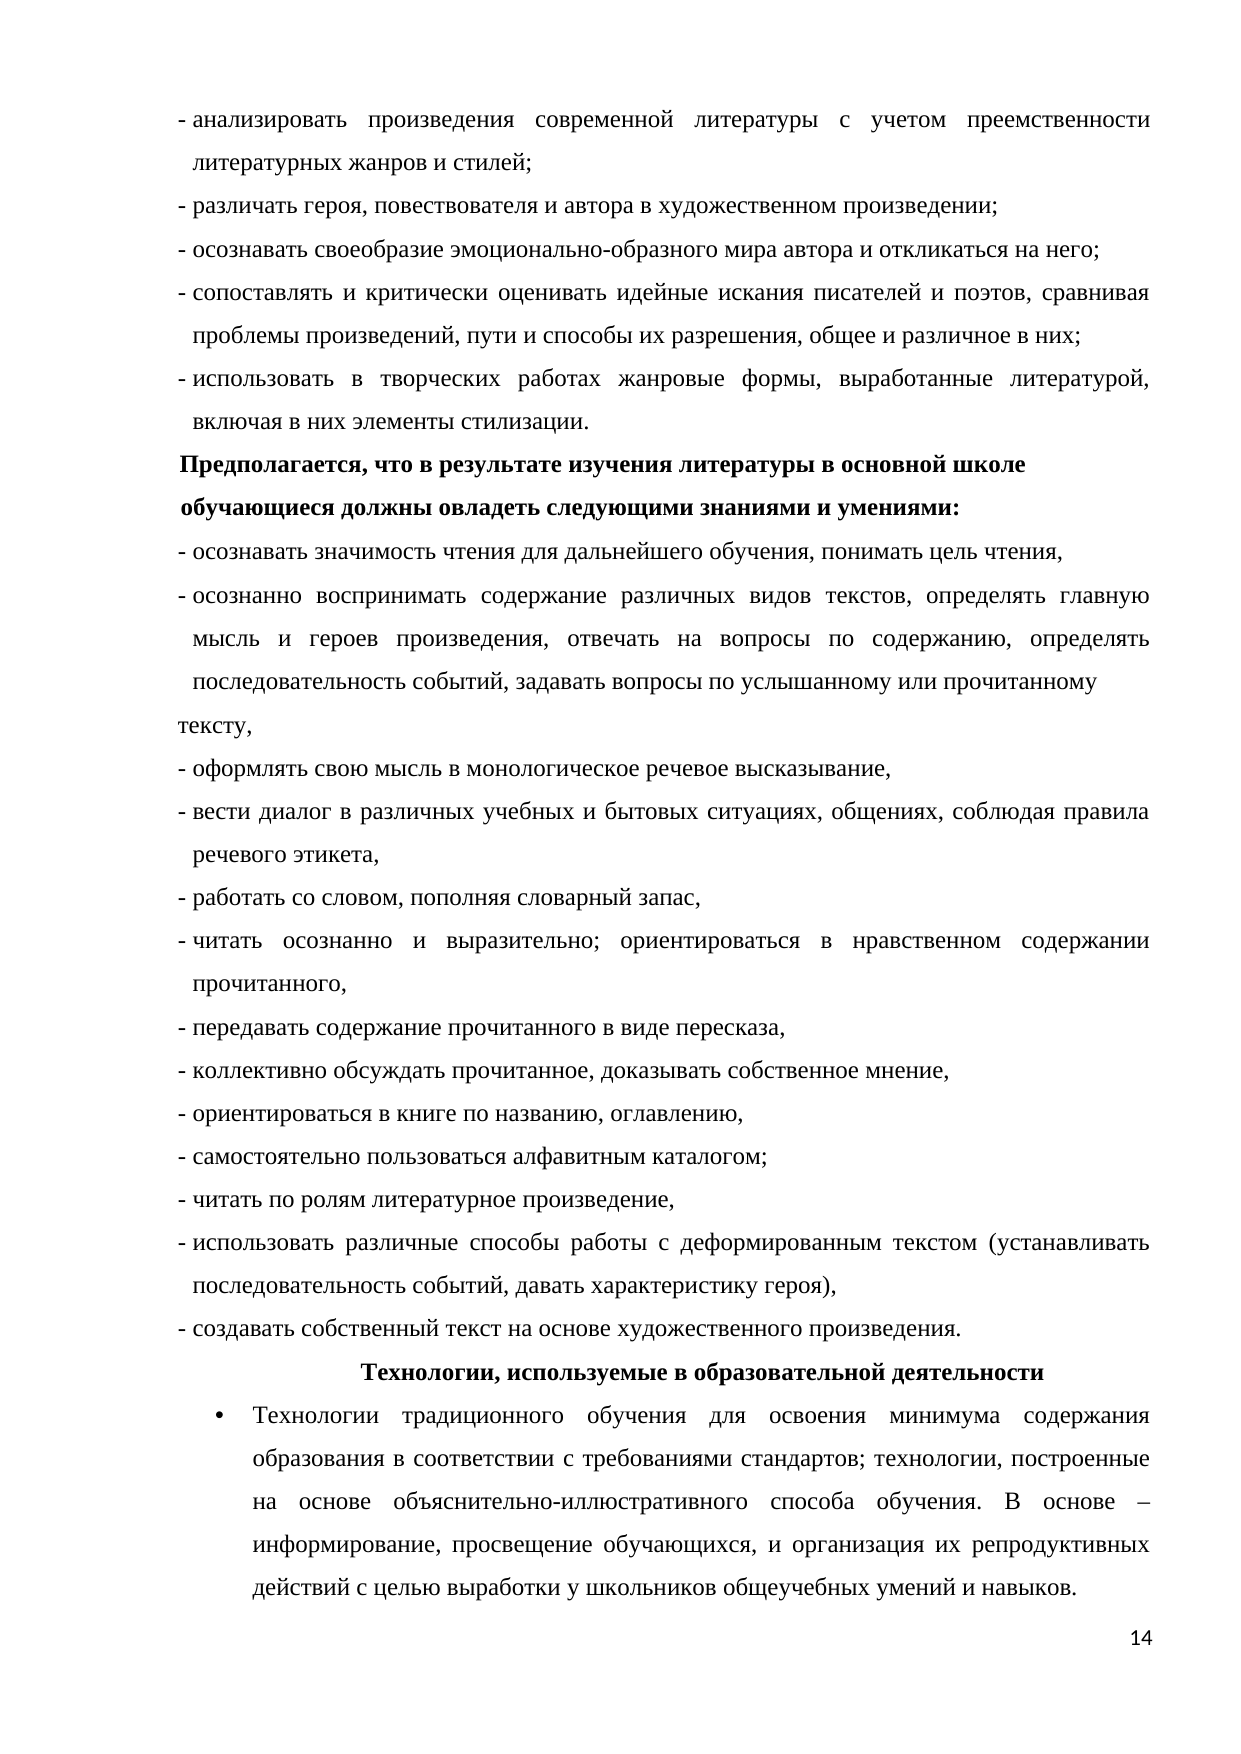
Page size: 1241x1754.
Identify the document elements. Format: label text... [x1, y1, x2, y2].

list оформлять свою мысль в монологическое речевое высказывание, [178, 753, 1151, 782]
list работать со словом, пополняя словарный запас, [178, 882, 1151, 911]
list самостоятельно пользоваться алфавитным каталогом; [178, 1141, 1151, 1170]
text Предполагается, что в результате изучения литературы в основной школе обучающиеся должны овладеть следующими знаниями и умениями: [179, 449, 1152, 521]
list анализировать произведения современной литературы с учетом преемственности литературных жанров и стилей; [178, 104, 1151, 176]
text Технологии, используемые в образовательной деятельности [252, 1357, 1152, 1385]
list использовать в творческих работах жанровые формы, выработанные литературой, включая в них элементы стилизации. [178, 363, 1151, 435]
text тексту, [178, 710, 1151, 738]
list различать героя, повествователя и автора в художественном произведении; [178, 191, 1151, 219]
list сопоставлять и критически оценивать идейные искания писателей и поэтов, сравнивая проблемы произведений, пути и способы их разрешения, общее и различное в них; [178, 277, 1151, 349]
list осознанно воспринимать содержание различных видов текстов, определять главную мысль и героев произведения, отвечать на вопросы по содержанию, определять последовательность событий, задавать вопросы по услышанному или прочитанному [178, 580, 1151, 695]
list передавать содержание прочитанного в виде пересказа, [178, 1012, 1151, 1040]
list ориентироваться в книге по названию, оглавлению, [178, 1098, 1151, 1127]
list использовать различные способы работы с деформированным текстом (устанавливать последовательность событий, давать характеристику героя), [178, 1227, 1151, 1299]
list читать по ролям литературное произведение, [178, 1184, 1151, 1213]
list создавать собственный текст на основе художественного произведения. [178, 1313, 1151, 1342]
list коллективно обсуждать прочитанное, доказывать собственное мнение, [178, 1055, 1151, 1083]
list читать осознанно и выразительно; ориентироваться в нравственном содержании прочитанного, [178, 925, 1151, 997]
list осознавать своеобразие эмоционально-образного мира автора и откликаться на него; [178, 234, 1151, 262]
list вести диалог в различных учебных и бытовых ситуациях, общениях, соблюдая правила речевого этикета, [178, 796, 1151, 868]
list осознавать значимость чтения для дальнейшего обучения, понимать цель чтения, [178, 536, 1151, 565]
list Технологии традиционного обучения для освоения минимума содержания образования в соответствии с требованиями стандартов; технологии, построенные на основе объяснительно-иллюстративного способа обучения. В основе – информирование, просвещение обучающихся, и организация их репродуктивных действий с целью выработки у школьников общеучебных умений и навыков. [215, 1400, 1151, 1601]
